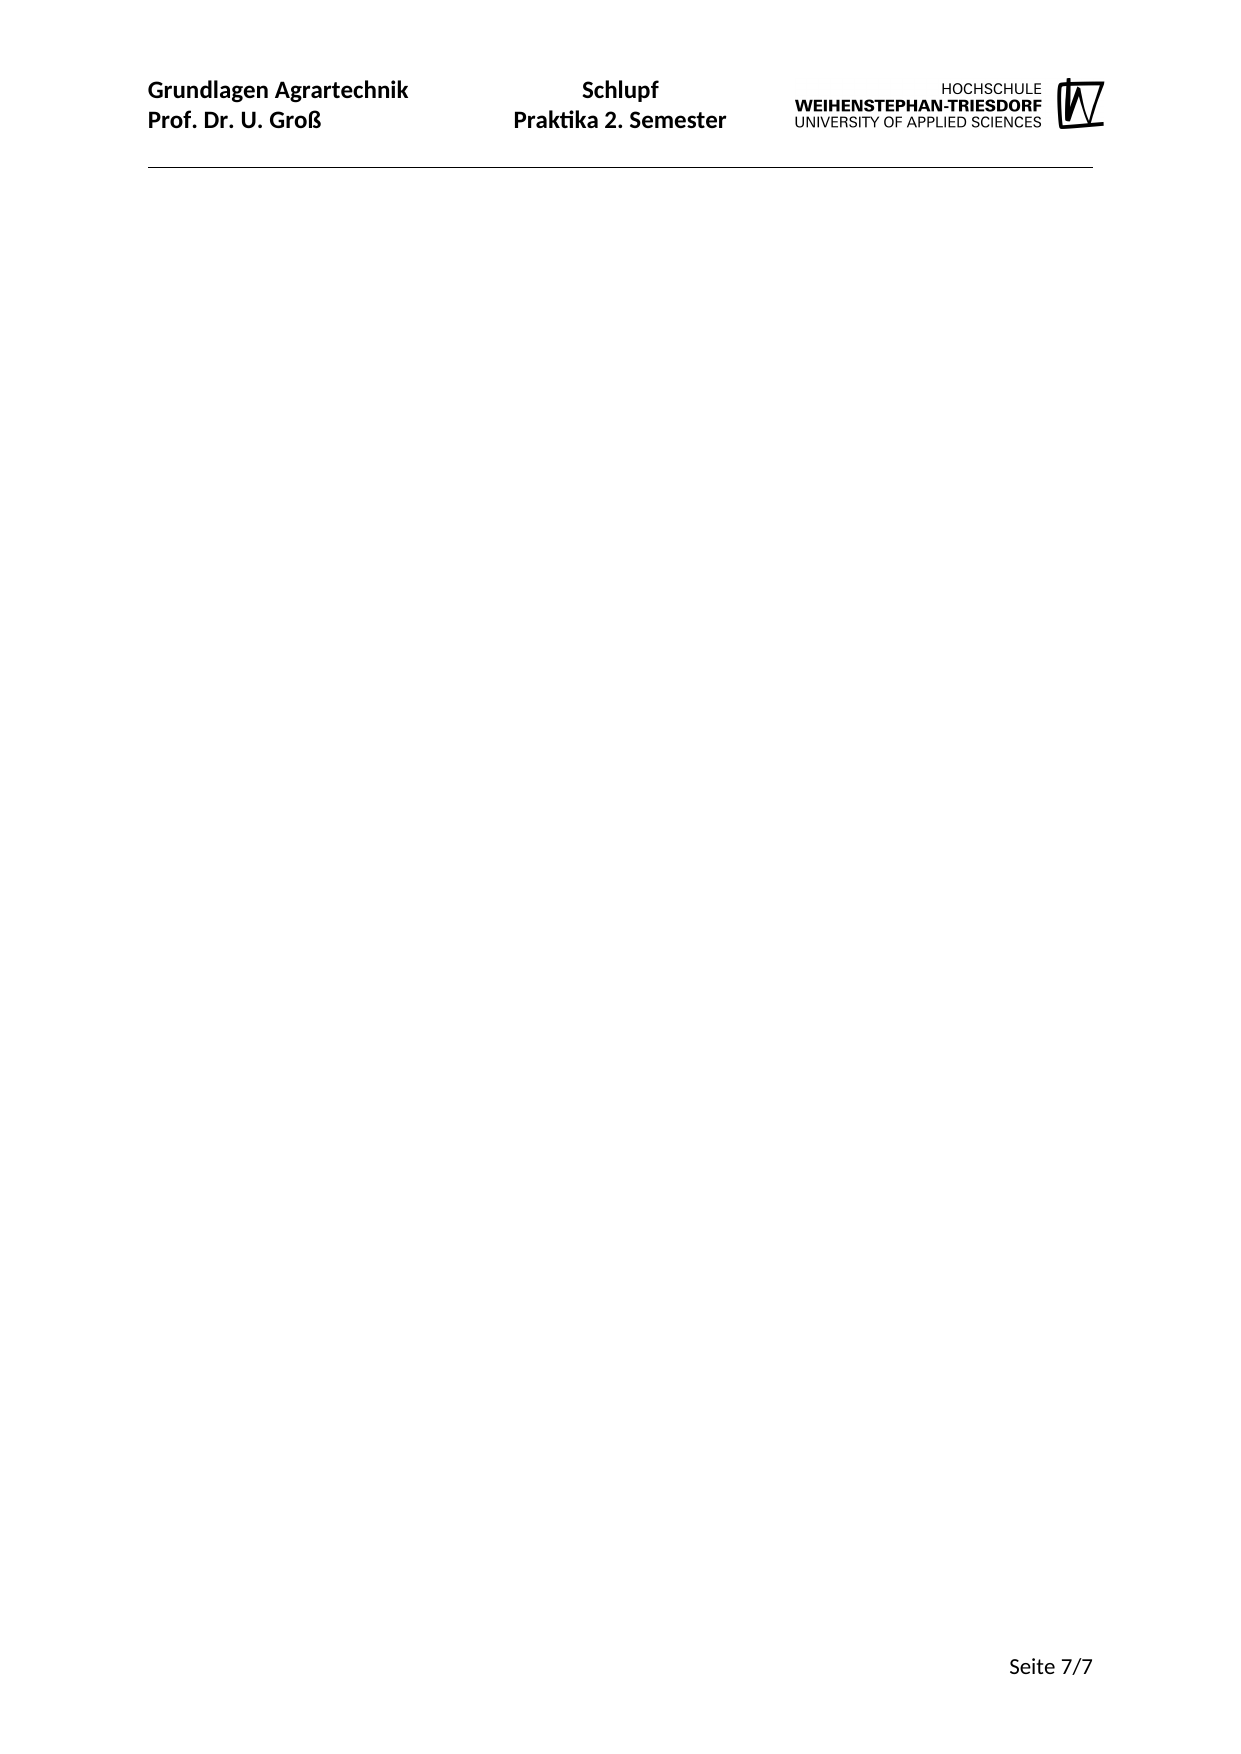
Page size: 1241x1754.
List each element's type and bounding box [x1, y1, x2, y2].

picture [795, 78, 1105, 129]
